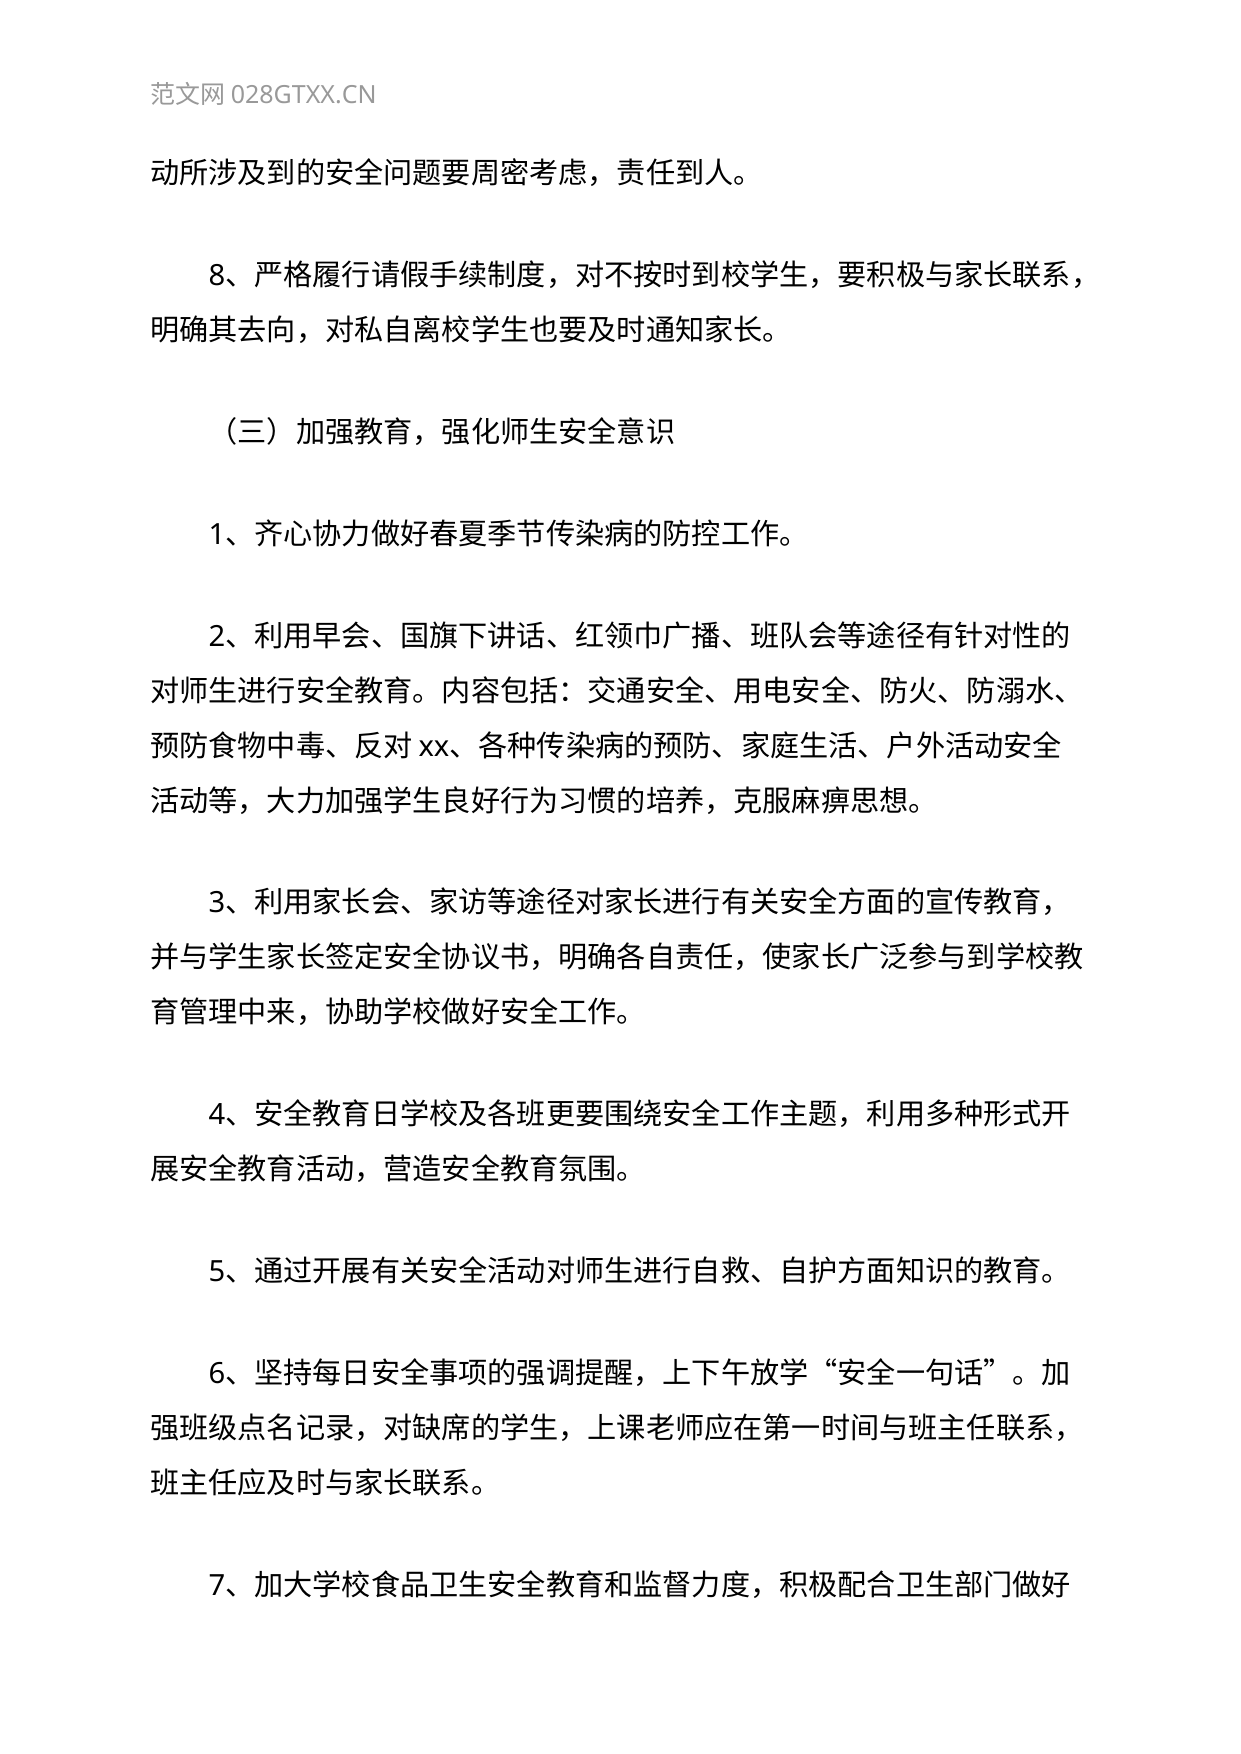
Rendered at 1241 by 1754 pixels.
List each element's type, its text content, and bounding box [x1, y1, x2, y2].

text 2、利用早会、国旗下讲话、红领巾广播、班队会等途径有针对性的对师生进行安全教育。内容包括：交通安全、用电安全、防火、防溺水、预防食物中毒、反对xx、各种传染病的预防、家庭生活、户外活动安全活动等，大力加强学生良好行为习惯的培养，克服麻痹思想。 [150, 612, 1090, 819]
text 4、安全教育日学校及各班更要围绕安全工作主题，利用多种形式开展安全教育活动，营造安全教育氛围。 [150, 1091, 1090, 1188]
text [150, 1561, 1090, 1603]
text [150, 150, 1090, 192]
text 8、严格履行请假手续制度，对不按时到校学生，要积极与家长联系，明确其去向，对私自离校学生也要及时通知家长。 [150, 252, 1090, 349]
text 3、利用家长会、家访等途径对家长进行有关安全方面的宣传教育，并与学生家长签定安全协议书，明确各自责任，使家长广泛参与到学校教育管理中来，协助学校做好安全工作。 [150, 879, 1090, 1031]
text 1、齐心协力做好春夏季节传染病的防控工作。 [150, 510, 1090, 553]
text 6、坚持每日安全事项的强调提醒，上下午放学“安全一句话”。加强班级点名记录，对缺席的学生，上课老师应在第一时间与班主任联系，班主任应及时与家长联系。 [150, 1349, 1090, 1502]
text （三）加强教育，强化师生安全意识 [150, 408, 1090, 451]
text 5、通过开展有关安全活动对师生进行自救、自护方面知识的教育。 [150, 1247, 1090, 1290]
